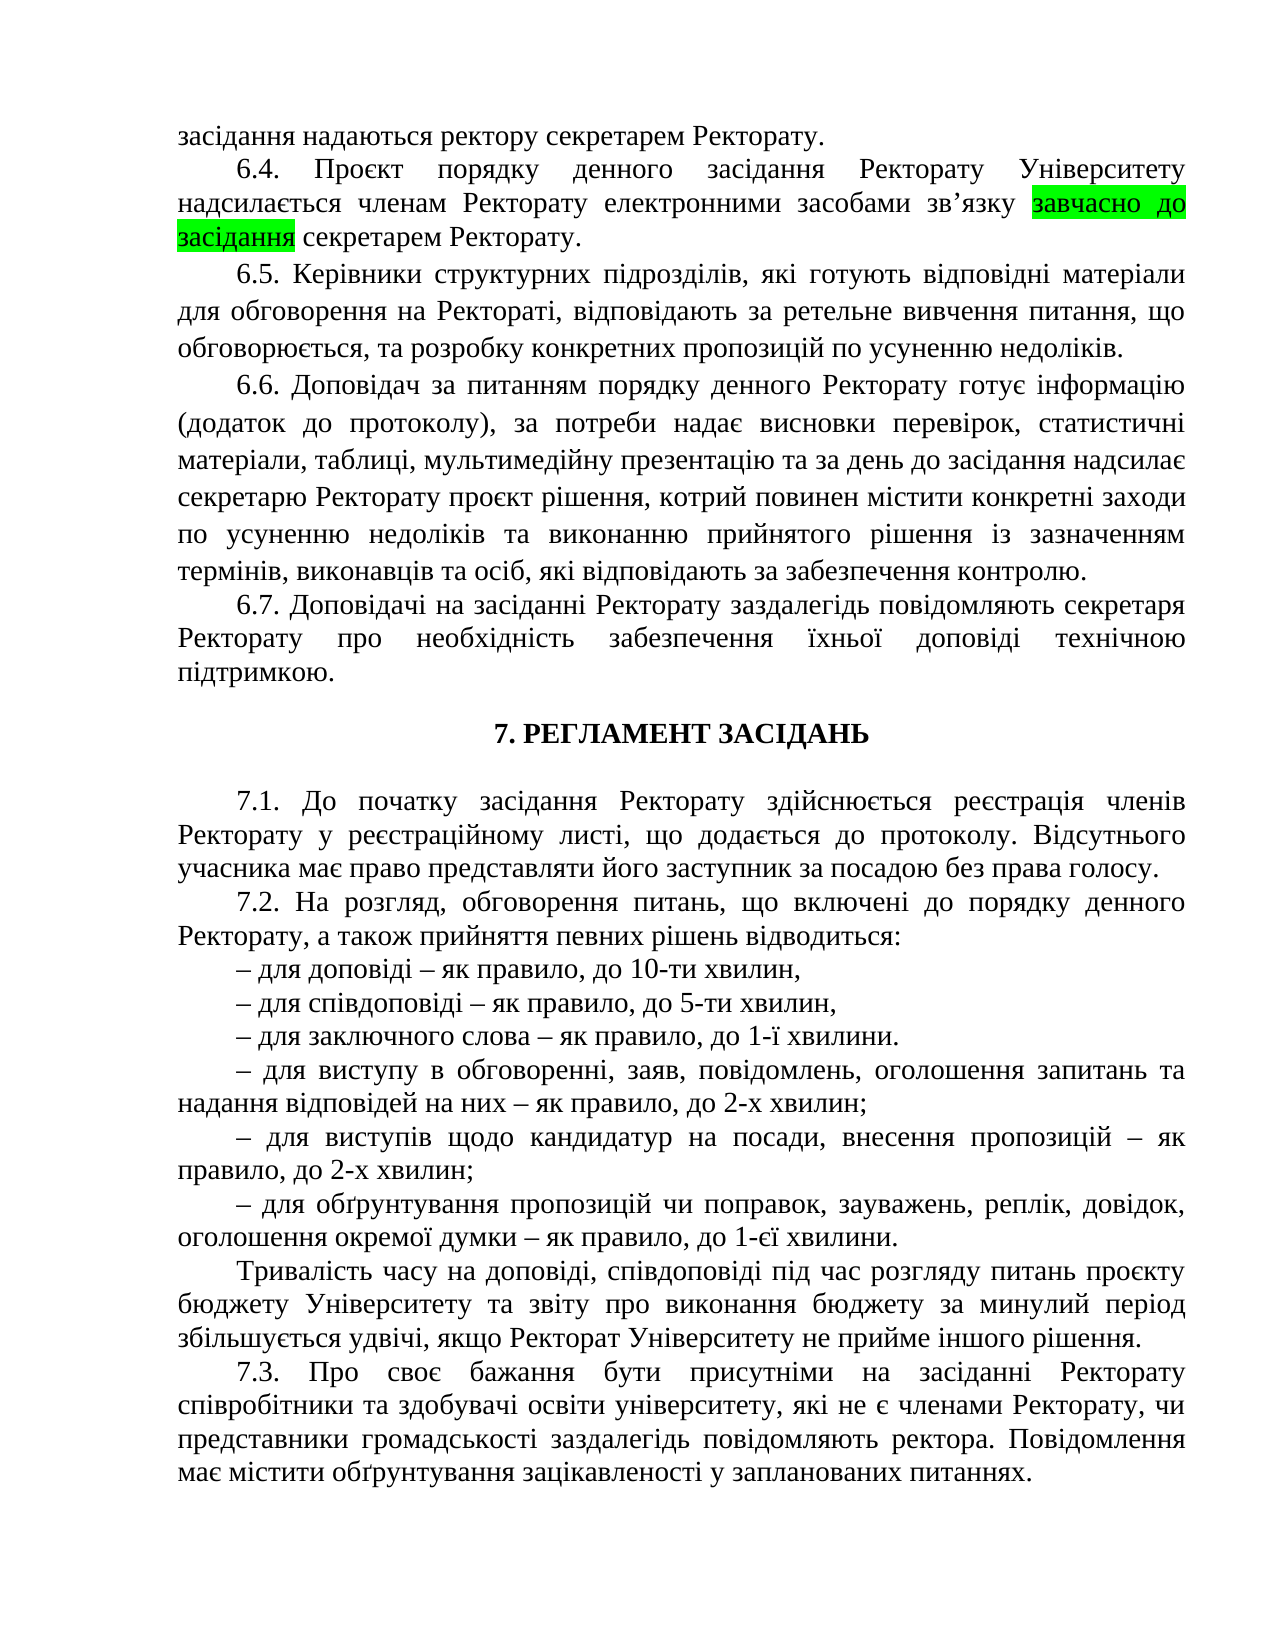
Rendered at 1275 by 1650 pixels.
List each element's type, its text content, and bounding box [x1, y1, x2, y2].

text 6.5. Керівники структурних підрозділів, які готують відповідні матеріали для обговорення на Ректораті, відповідають за ретельне вивчення питання, що обговорюється, та розробку конкретних пропозицій по усуненню недоліків. [177, 252, 1186, 364]
text – для виступу в обговоренні, заяв, повідомлень, оголошення запитань та надання відповідей на них – як правило, до 2-х хвилин; [177, 1052, 1186, 1119]
text 6.4. Проєкт порядку денного засідання Ректорату Університету надсилається членам Ректорату електронними засобами зв’язку завчасно до засідання секретарем Ректорату. [177, 152, 1186, 252]
text 6.6. Доповідач за питанням порядку денного Ректорату готує інформацію (додаток до протоколу), за потреби надає висновки перевірок, статистичні матеріали, таблиці, мультимедійну презентацію та за день до засідання надсилає секретарю Ректорату проєкт рішення, котрий повинен містити конкретні заходи по усуненню недоліків та виконанню прийнятого рішення із зазначенням термінів, виконавців та осіб, які відповідають за забезпечення контролю. [177, 364, 1186, 587]
text – для виступів щодо кандидатур на посади, внесення пропозицій – як правило, до 2-х хвилин; [177, 1119, 1186, 1186]
text – для співдоповіді – як правило, до 5-ти хвилин, [177, 985, 1186, 1018]
text 6.7. Доповідачі на засіданні Ректорату заздалегідь повідомляють секретаря Ректорату про необхідність забезпечення їхньої доповіді технічною підтримкою. [177, 587, 1186, 688]
text 7.1. До початку засідання Ректорату здійснюється реєстрація членів Ректорату у реєстраційному листі, що додається до протоколу. Відсутнього учасника має право представляти його заступник за посадою без права голосу. [177, 783, 1186, 884]
text – для обґрунтування пропозицій чи поправок, зауважень, реплік, довідок, оголошення окремої думки – як правило, до 1-єї хвилини. [177, 1186, 1186, 1253]
text 7.3. Про своє бажання бути присутніми на засіданні Ректорату співробітники та здобувачі освіти університету, які не є членами Ректорату, чи представники громадськості заздалегідь повідомляють ректора. Повідомлення має містити обґрунтування зацікавленості у запланованих питаннях. [177, 1354, 1186, 1488]
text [177, 118, 1186, 152]
text – для заключного слова – як правило, до 1-ї хвилини. [177, 1018, 1186, 1052]
text 7. РЕГЛАМЕНТ ЗАСІДАНЬ [177, 716, 1186, 750]
text Тривалість часу на доповіді, співдоповіді під час розгляду питань проєкту бюджету Університету та звіту про виконання бюджету за минулий період збільшується удвічі, якщо Ректорат Університету не прийме іншого рішення. [177, 1253, 1186, 1354]
text 7.2. На розгляд, обговорення питань, що включені до порядку денного Ректорату, а також прийняття певних рішень відводиться: [177, 884, 1186, 951]
text – для доповіді – як правило, до 10-ти хвилин, [177, 951, 1186, 985]
